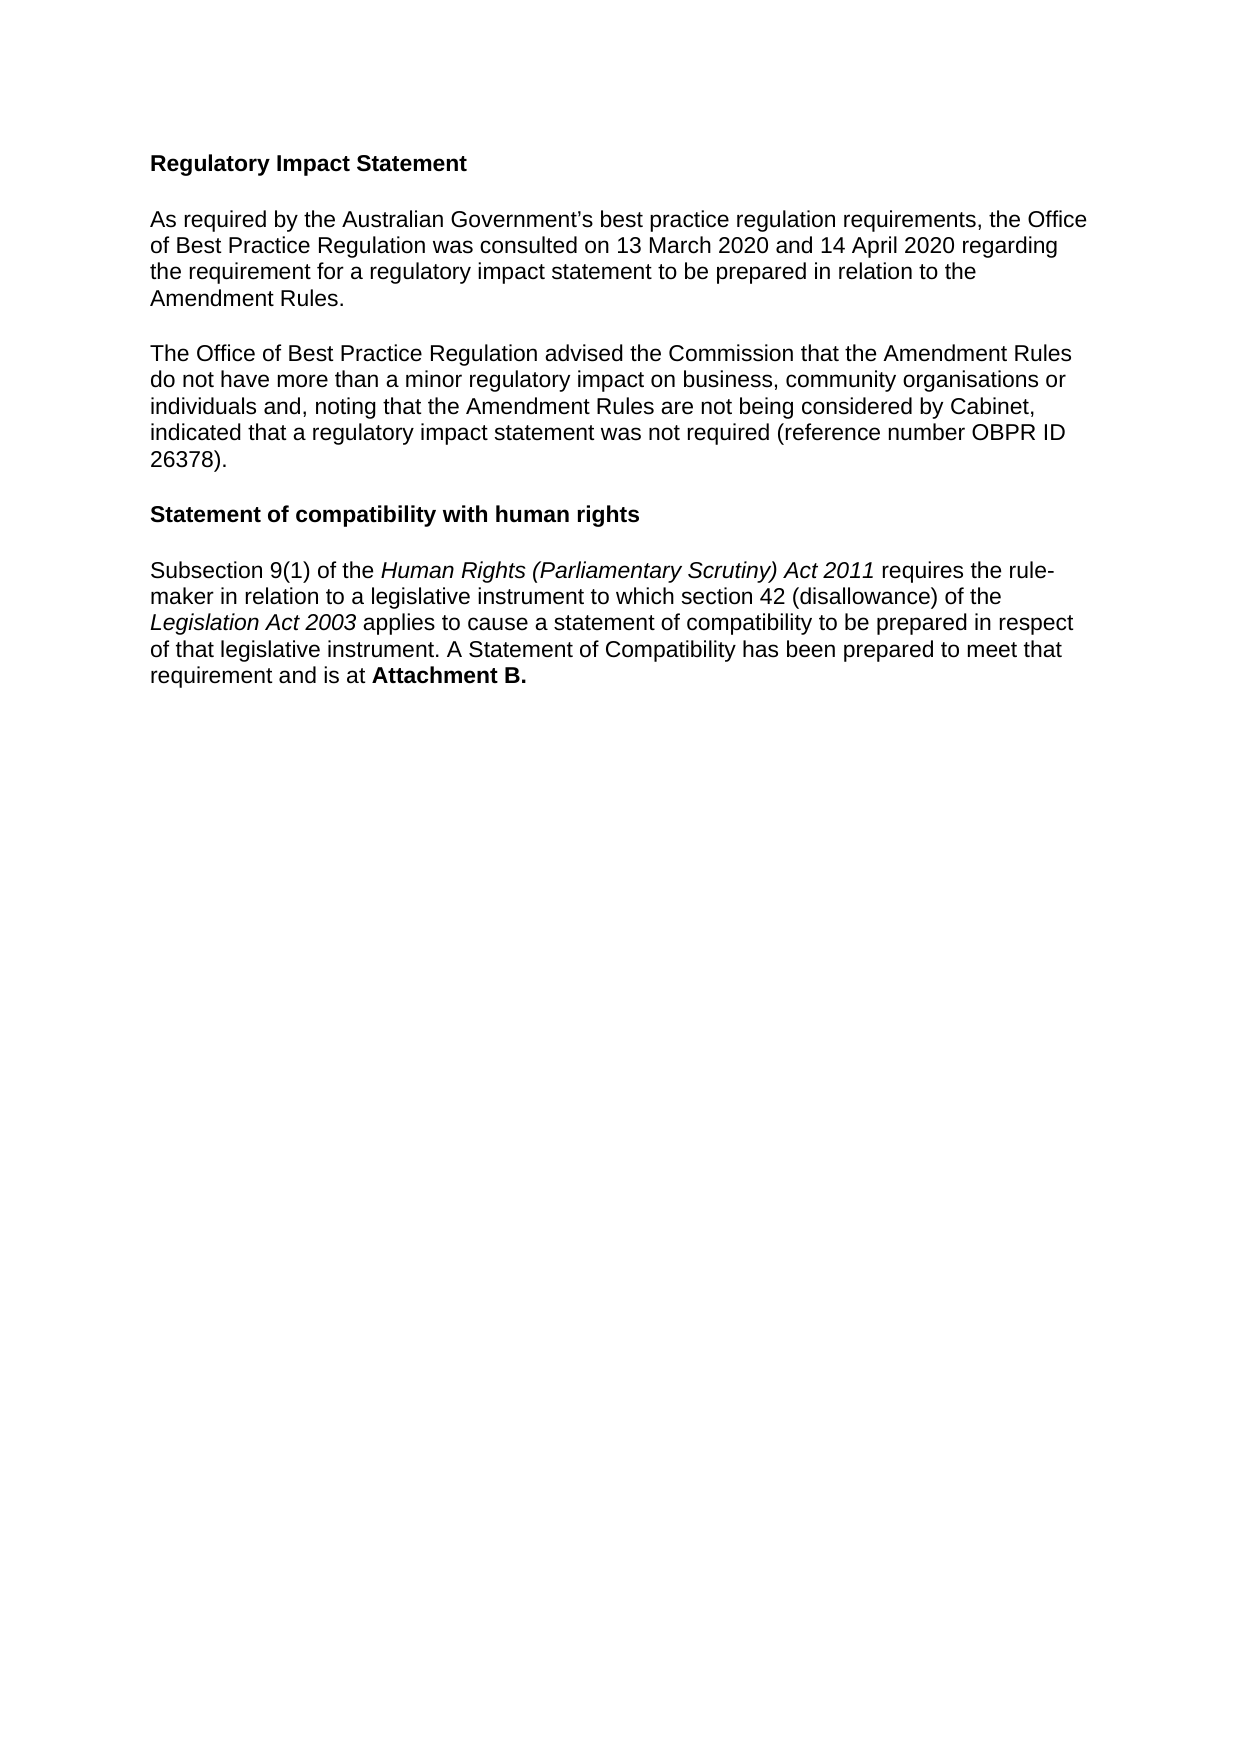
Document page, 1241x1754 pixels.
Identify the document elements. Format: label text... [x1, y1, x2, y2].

text Subsection 9(1) of the Human Rights (Parliamentary Scrutiny) Act 2011 requires the rule-maker in relation to a legislative instrument to which section 42 (disallowance) of the Legislation Act 2003 applies to cause a statement of compatibility to be prepared in respect of that legislative instrument. A Statement of Compatibility has been prepared to meet that requirement and is at Attachment B. [150, 557, 1090, 688]
text The Office of Best Practice Regulation advised the Commission that the Amendment Rules do not have more than a minor regulatory impact on business, community organisations or individuals and, noting that the Amendment Rules are not being considered by Cabinet, indicated that a regulatory impact statement was not required (reference number OBPR ID 26378). [150, 340, 1090, 472]
text As required by the Australian Government’s best practice regulation requirements, the Office of Best Practice Regulation was consulted on 13 March 2020 and 14 April 2020 regarding the requirement for a regulatory impact statement to be prepared in relation to the Amendment Rules. [150, 206, 1090, 311]
text Statement of compatibility with human rights [150, 501, 1090, 527]
text Regulatory Impact Statement [150, 150, 1090, 176]
